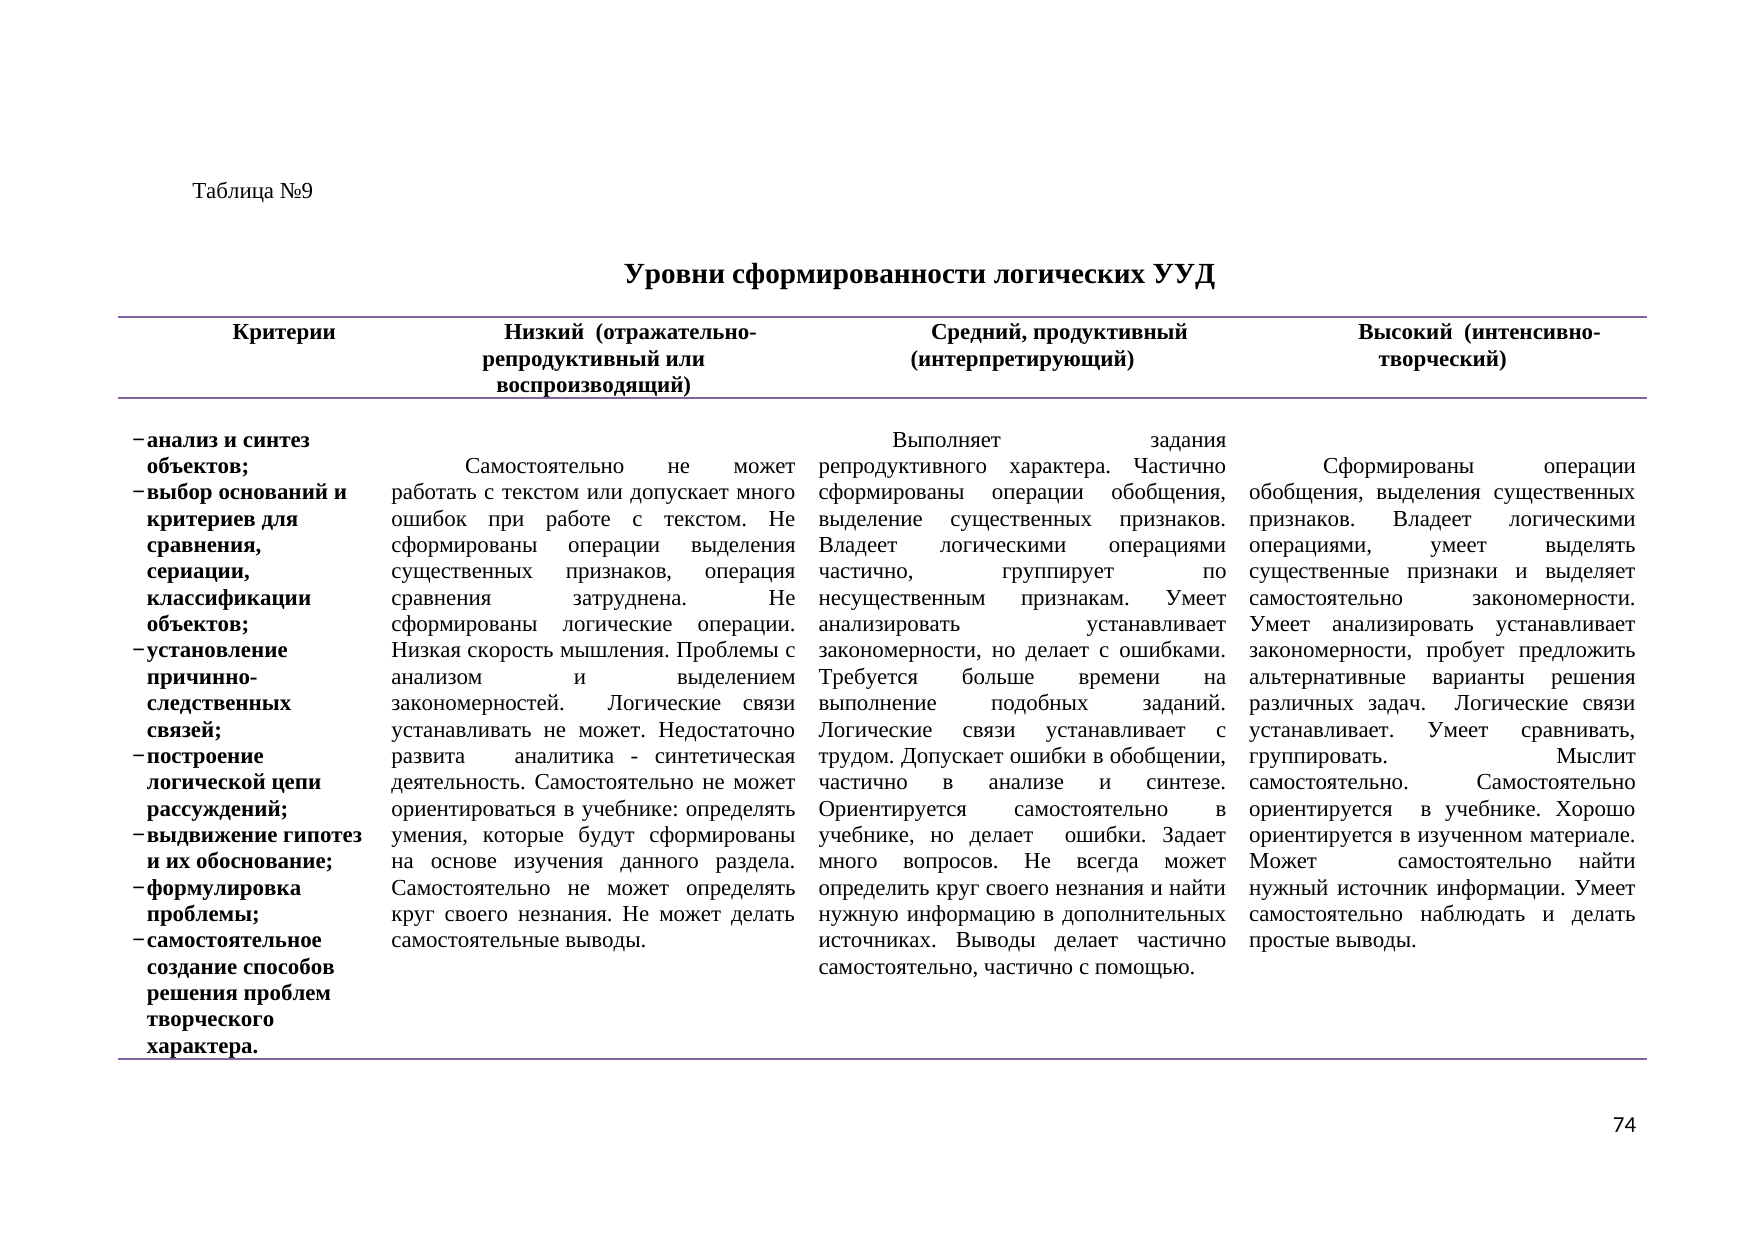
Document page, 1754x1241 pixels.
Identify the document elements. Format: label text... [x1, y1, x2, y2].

table_cell Выполняет задания репродуктивного характера. Частично сформированы операции обобщения, выделение существенных признаков. Владеет логическими операциями частично, группирует по несущественным признакам. Умеет анализировать устанавливает закономерности, но делает с ошибками. Требуется больше времени на выполнение подобных заданий. Логические связи устанавливает с трудом. Допускает ошибки в обобщении, частично в анализе и синтезе. Ориентируется самостоятельно в учебнике, но делает ошибки. Задает много вопросов. Не всегда может определить круг своего незнания и найти нужную информацию в дополнительных источниках. Выводы делает частично самостоятельно, частично с помощью. [807, 399, 1238, 1058]
table_cell анализ и синтез объектов; выбор оснований и критериев для сравнения, сериации, классификации объектов; установление причинно-следственных связей; построение логической цепи рассуждений; выдвижение гипотез и их обоснование; формулировка проблемы; самостоятельное создание способов решения проблем творческого характера. [118, 399, 380, 1058]
table_header Высокий (интенсивно-творческий) [1238, 318, 1647, 397]
text Уровни сформированности логических УУД [118, 256, 1632, 290]
table_cell Сформированы операции обобщения, выделения существенных признаков. Владеет логическими операциями, умеет выделять существенные признаки и выделяет самостоятельно закономерности. Умеет анализировать устанавливает закономерности, пробует предложить альтернативные варианты решения различных задач. Логические связи устанавливает. Умеет сравнивать, группировать. Мыслит самостоятельно. Самостоятельно ориентируется в учебнике. Хорошо ориентируется в изученном материале. Может самостоятельно найти нужный источник информации. Умеет самостоятельно наблюдать и делать простые выводы. [1238, 399, 1647, 1058]
table_header Низкий (отражательно-репродуктивный или воспроизводящий) [380, 318, 807, 397]
table_cell Самостоятельно не может работать с текстом или допускает много ошибок при работе с текстом. Не сформированы операции выделения существенных признаков, операция сравнения затруднена. Не сформированы логические операции. Низкая скорость мышления. Проблемы с анализом и выделением закономерностей. Логические связи устанавливать не может. Недостаточно развита аналитика - синтетическая деятельность. Самостоятельно не может ориентироваться в учебнике: определять умения, которые будут сформированы на основе изучения данного раздела. Самостоятельно не может определять круг своего незнания. Не может делать самостоятельные выводы. [380, 399, 807, 1058]
table_header Критерии [118, 318, 380, 397]
table_header Средний, продуктивный (интерпретирующий) [807, 318, 1238, 397]
text Таблица №9 [118, 177, 1636, 203]
